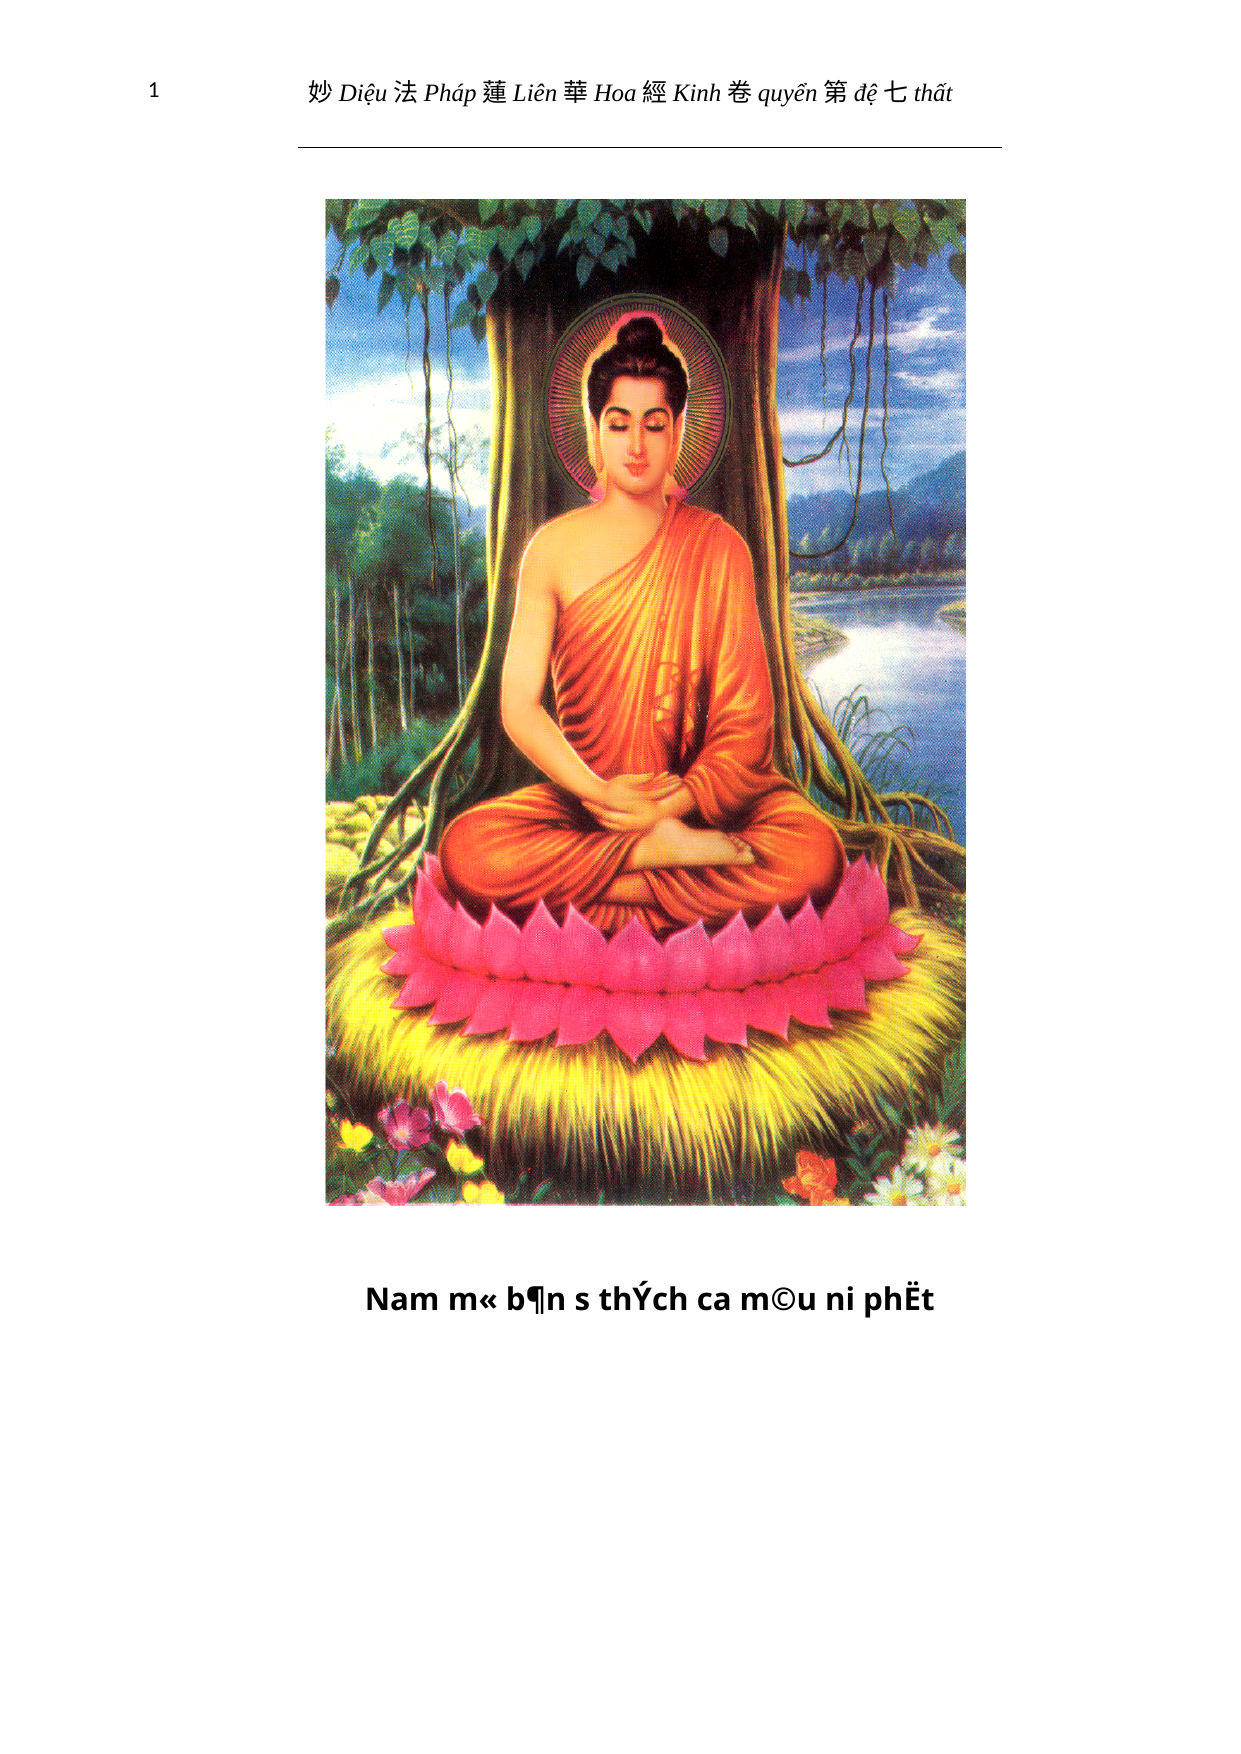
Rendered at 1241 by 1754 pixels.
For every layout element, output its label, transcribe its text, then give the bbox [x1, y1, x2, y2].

picture [311, 189, 988, 1212]
text m« b¶n s­ thÝch ca m©u ni phËt [148, 1277, 1152, 1319]
